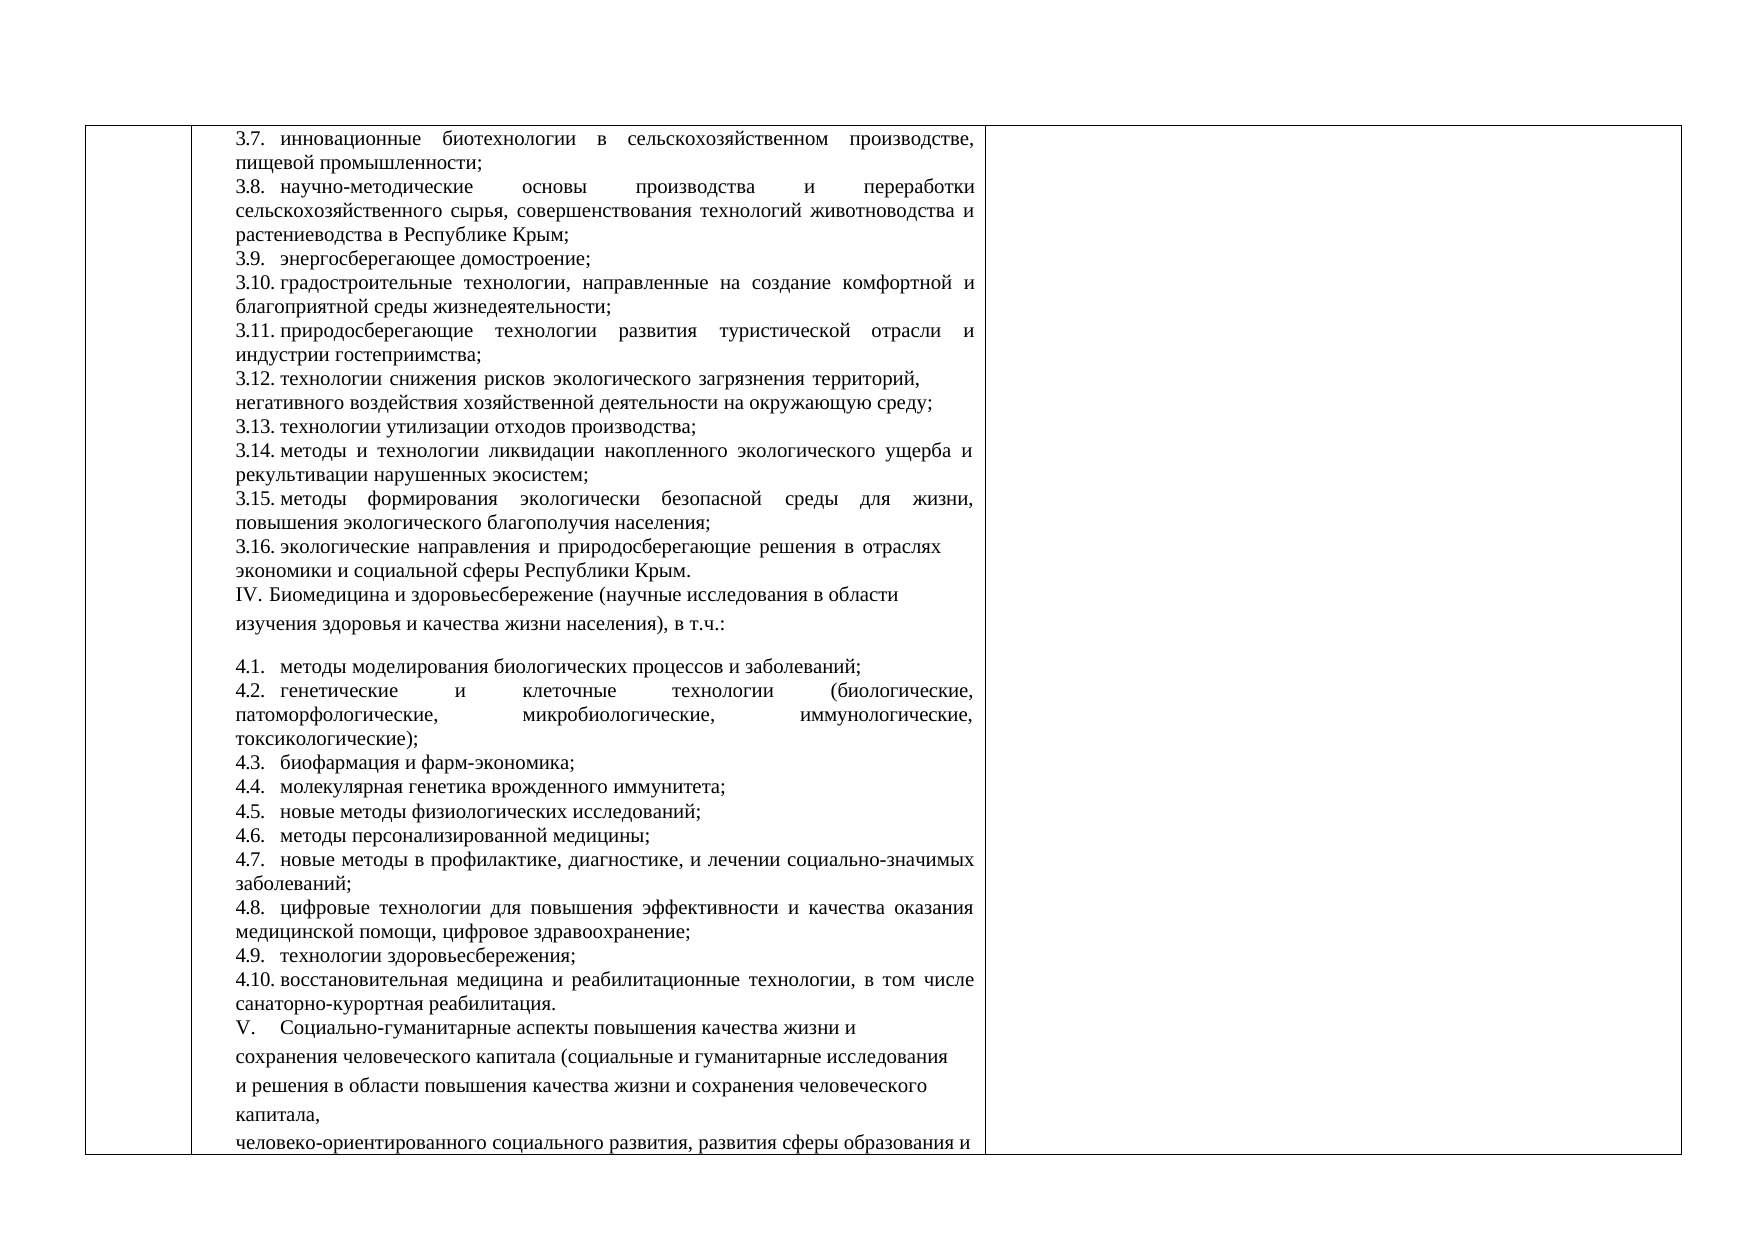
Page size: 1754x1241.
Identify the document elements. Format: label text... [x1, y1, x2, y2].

table_header [86, 126, 191, 1154]
table_header [986, 126, 1681, 1154]
table_header инновационные биотехнологии в сельскохозяйственном производстве, пищевой промышленности; научно-методические основы производства и переработки сельскохозяйственного сырья, совершенствования технологий животноводства и растениеводства в Республике Крым; энергосберегающее домостроение; градостроительные технологии, направленные на создание комфортной и благоприятной среды жизнедеятельности; природосберегающие технологии развития туристической отрасли и индустрии гостеприимства; технологии снижения рисков экологического загрязнения территорий, негативного воздействия хозяйственной деятельности на окружающую среду; технологии утилизации отходов производства; методы и технологии ликвидации накопленного экологического ущерба и рекультивации нарушенных экосистем; методы формирования экологически безопасной среды для жизни, повышения экологического благополучия населения; экологические направления и природосберегающие решения в отраслях экономики и социальной сферы Республики Крым. IV. Биомедицина и здоровьесбережение (научные исследования в области изучения здоровья и качества жизни населения), в т.ч.: методы моделирования биологических процессов и заболеваний; генетические и клеточные технологии (биологические, патоморфологические, микробиологические, иммунологические, токсикологические); биофармация и фарм-экономика; молекулярная генетика врожденного иммунитета; новые методы физиологических исследований; методы персонализированной медицины; новые методы в профилактике, диагностике, и лечении социально-значимых заболеваний; цифровые технологии для повышения эффективности и качества оказания медицинской помощи, цифровое здравоохранение; технологии здоровьесбережения; восстановительная медицина и реабилитационные технологии, в том числе санаторно-курортная реабилитация. V. Социально-гуманитарные аспекты повышения качества жизни и сохранения человеческого капитала (социальные и гуманитарные исследования и решения в области повышения качества жизни и сохранения человеческого капитала, человеко-ориентированного социального развития, развития сферы образования и [192, 126, 985, 1154]
